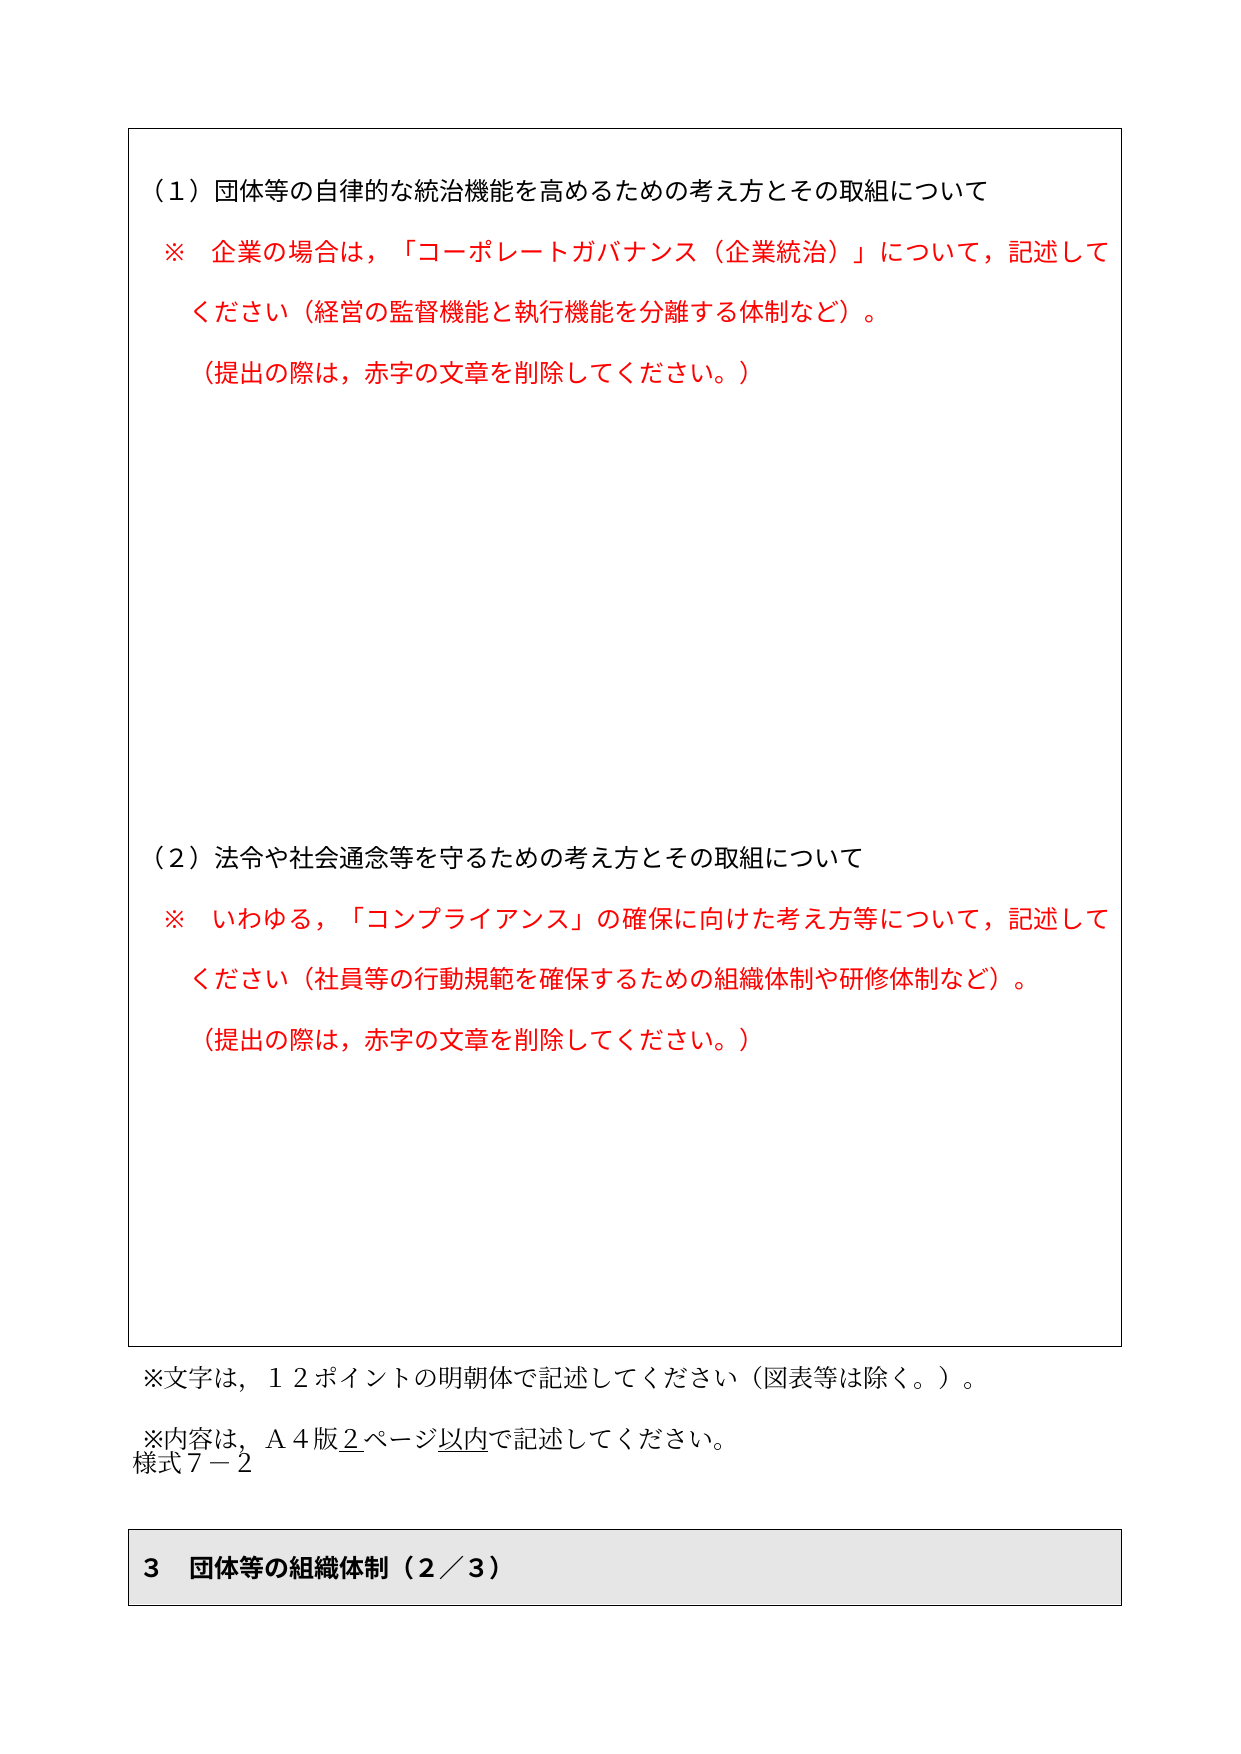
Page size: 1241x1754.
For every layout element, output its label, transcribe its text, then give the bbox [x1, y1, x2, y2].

text ※内容は，Ａ４版で記述してください。 [118, 1407, 1047, 1468]
table_header ３ 団体等の組織体制（２／３） [129, 1530, 1121, 1604]
text ※文字は，１２ポイントの明朝体で記述してください（図表等は除く。）。 [118, 1347, 1122, 1407]
table_cell （１）団体等の自律的な統治機能を高めるための考え方とその取組について ※ 企業の場合は，「コーポレートガバナンス（企業統治）」について，記述して ください（経営の監督機能と執行機能を分離する体制など）。 （提出の際は，赤字の文章を削除してください。） （２）法令や社会通念等を守るための考え方とその取組について ※ いわゆる，「コンプライアンス」の確保に向けた考え方等について，記述して ください（社員等の行動規範を確保するための組織体制や研修体制など）。 （提出の際は，赤字の文章を削除してください。） [129, 129, 1121, 1346]
